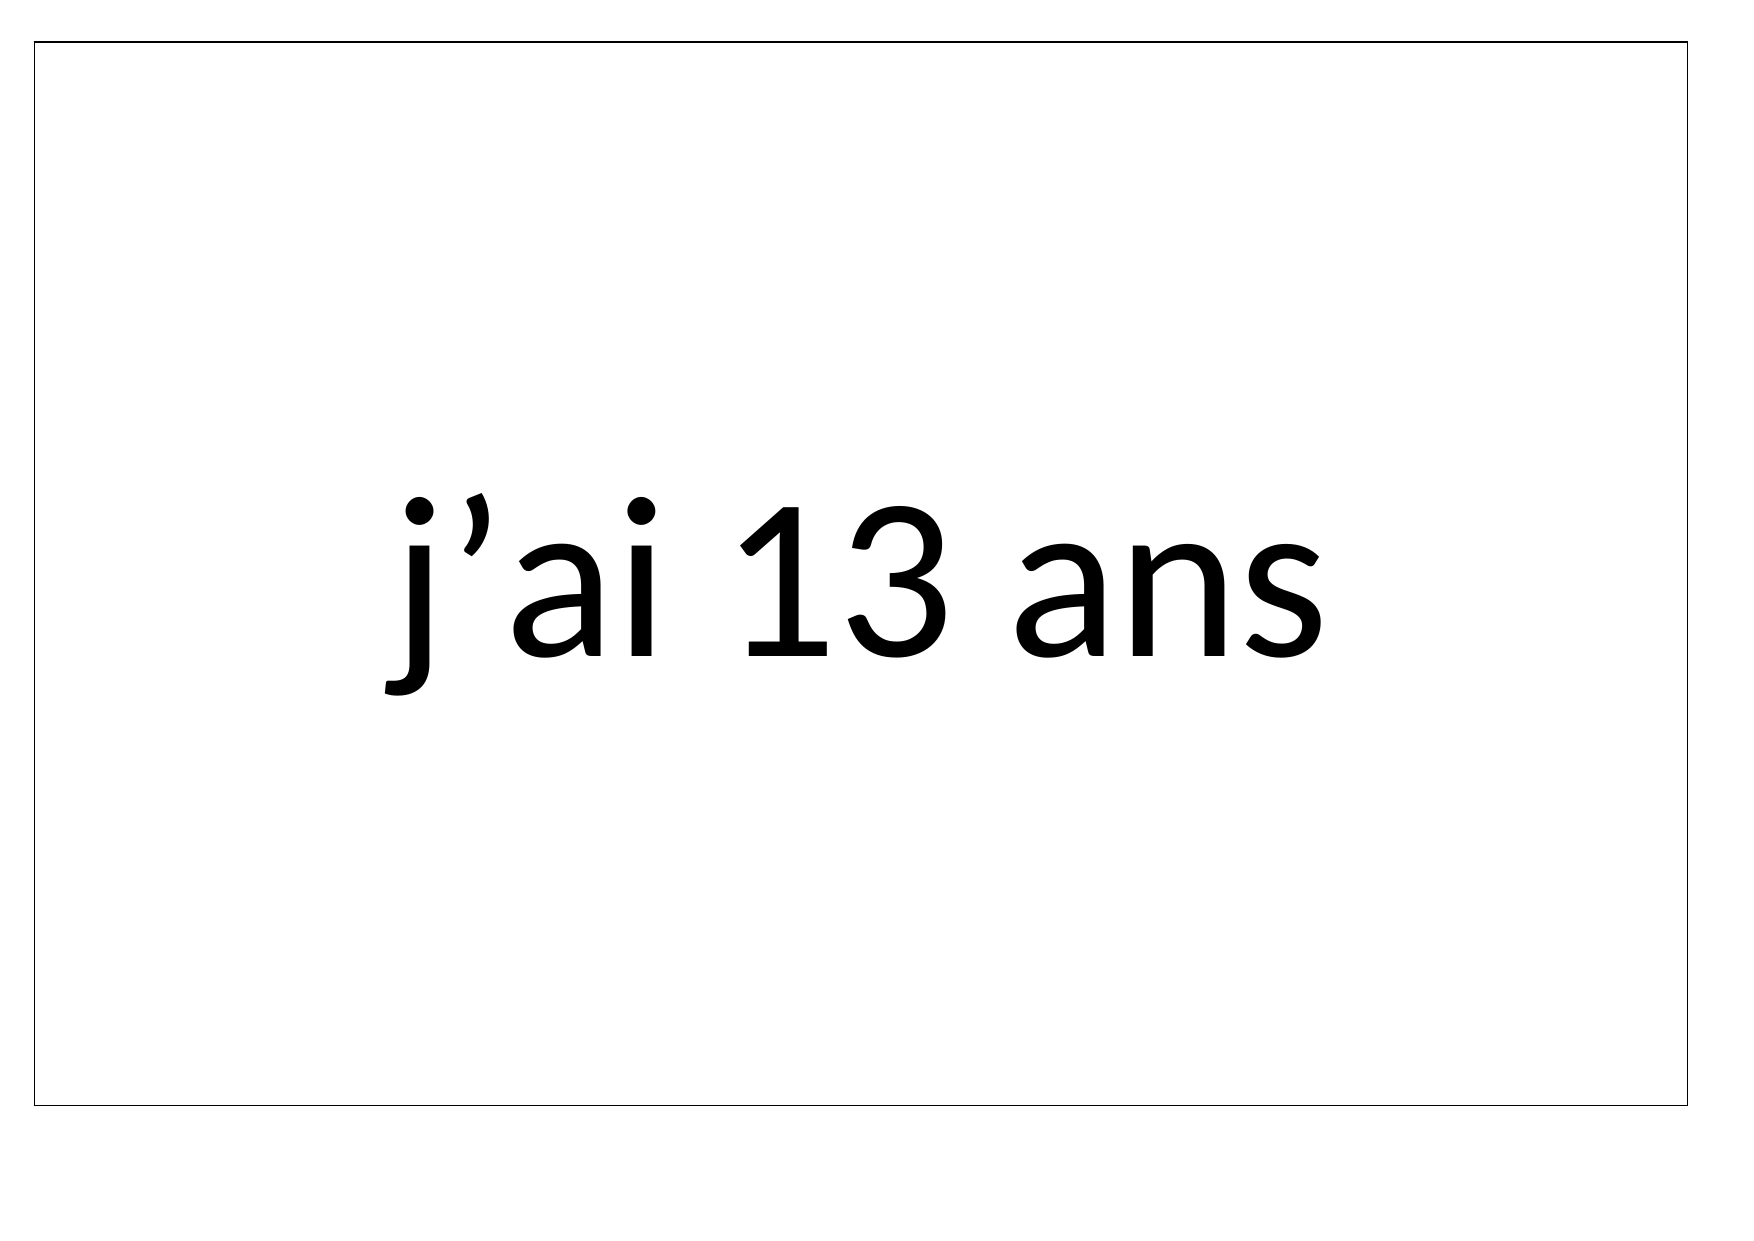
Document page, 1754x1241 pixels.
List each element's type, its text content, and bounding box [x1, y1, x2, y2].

table_cell j’ai 13 ans [35, 43, 1687, 1104]
